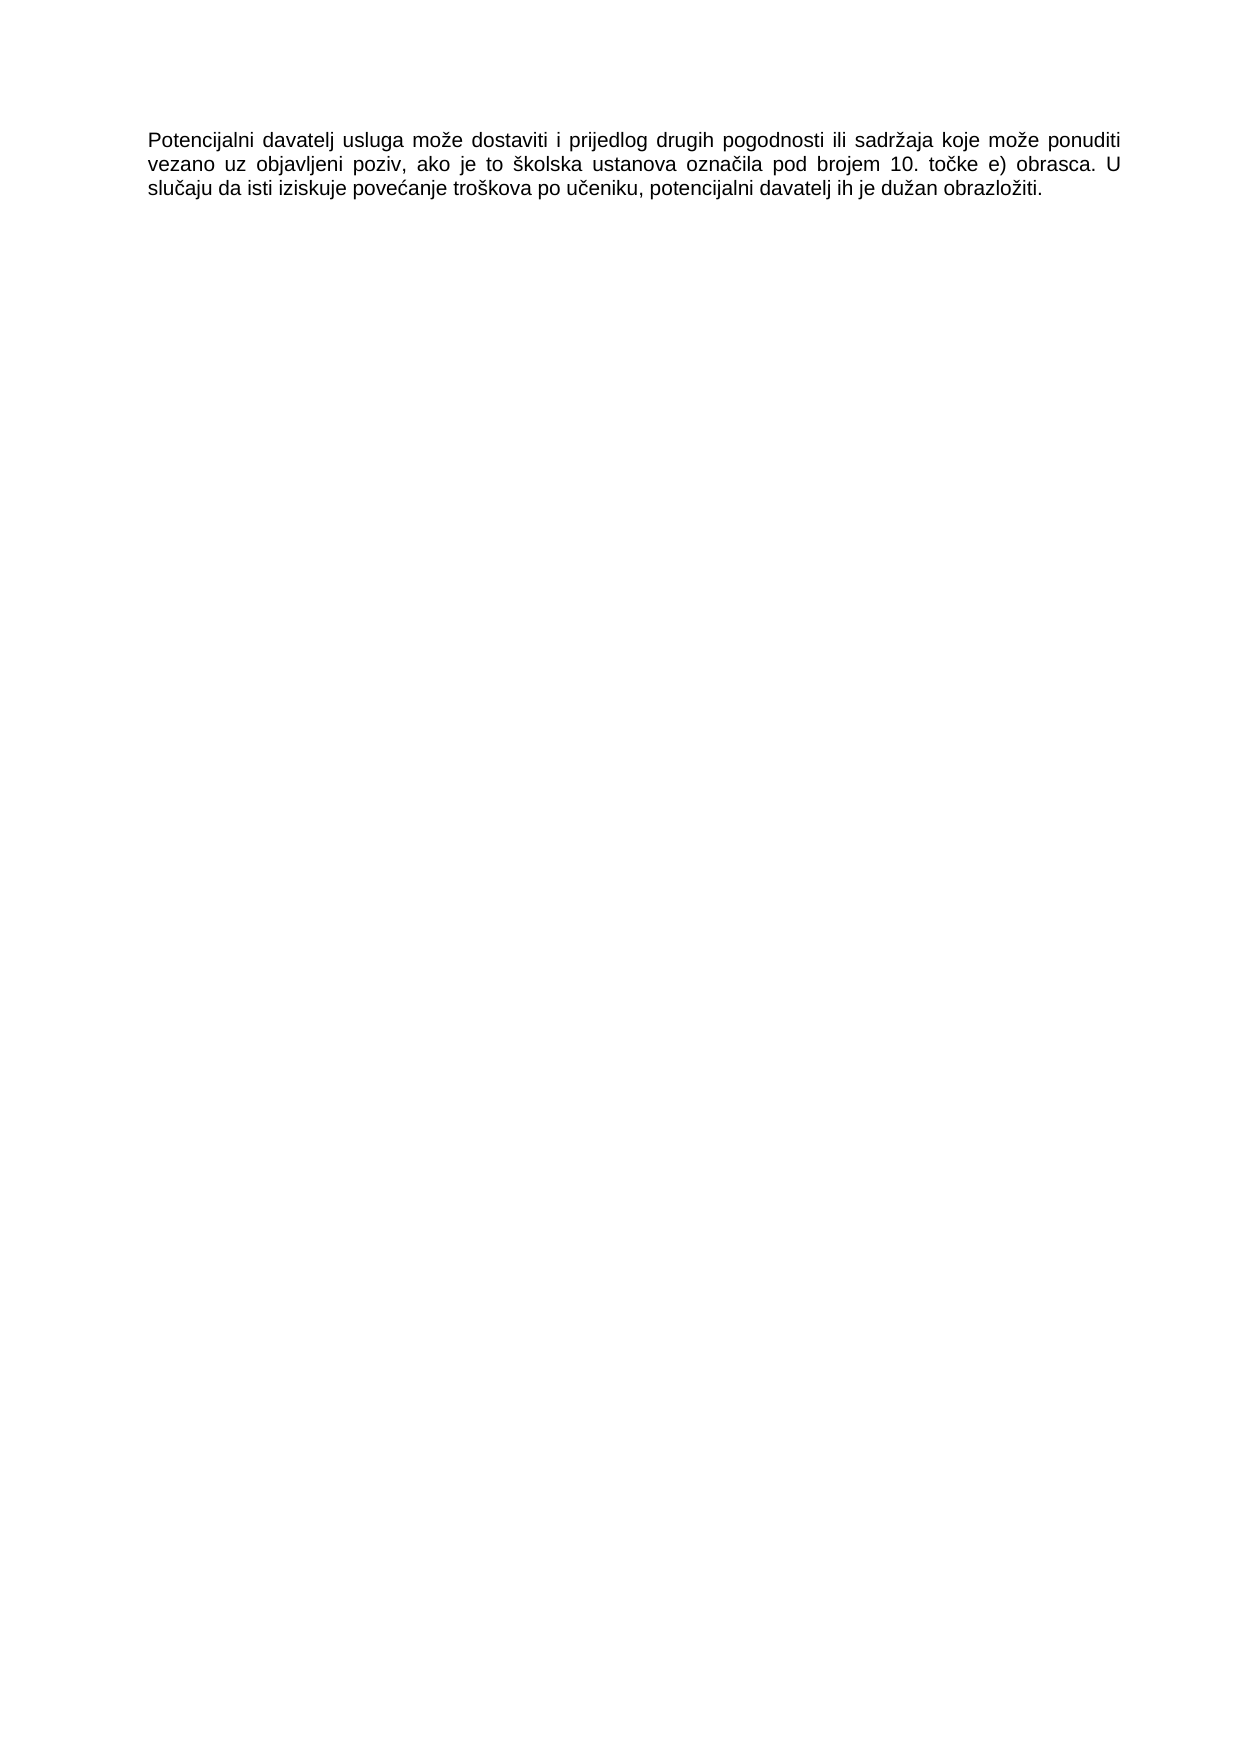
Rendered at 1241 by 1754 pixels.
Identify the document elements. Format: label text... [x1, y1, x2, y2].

text Potencijalni davatelj usluga može dostaviti i prijedlog drugih pogodnosti ili sadržaja koje može ponuditi vezano uz objavljeni poziv, ako je to školska ustanova označila pod brojem 10. točke e) obrasca. U slučaju da isti iziskuje povećanje troškova po učeniku, potencijalni davatelj ih je dužan obrazložiti. [148, 127, 1122, 199]
